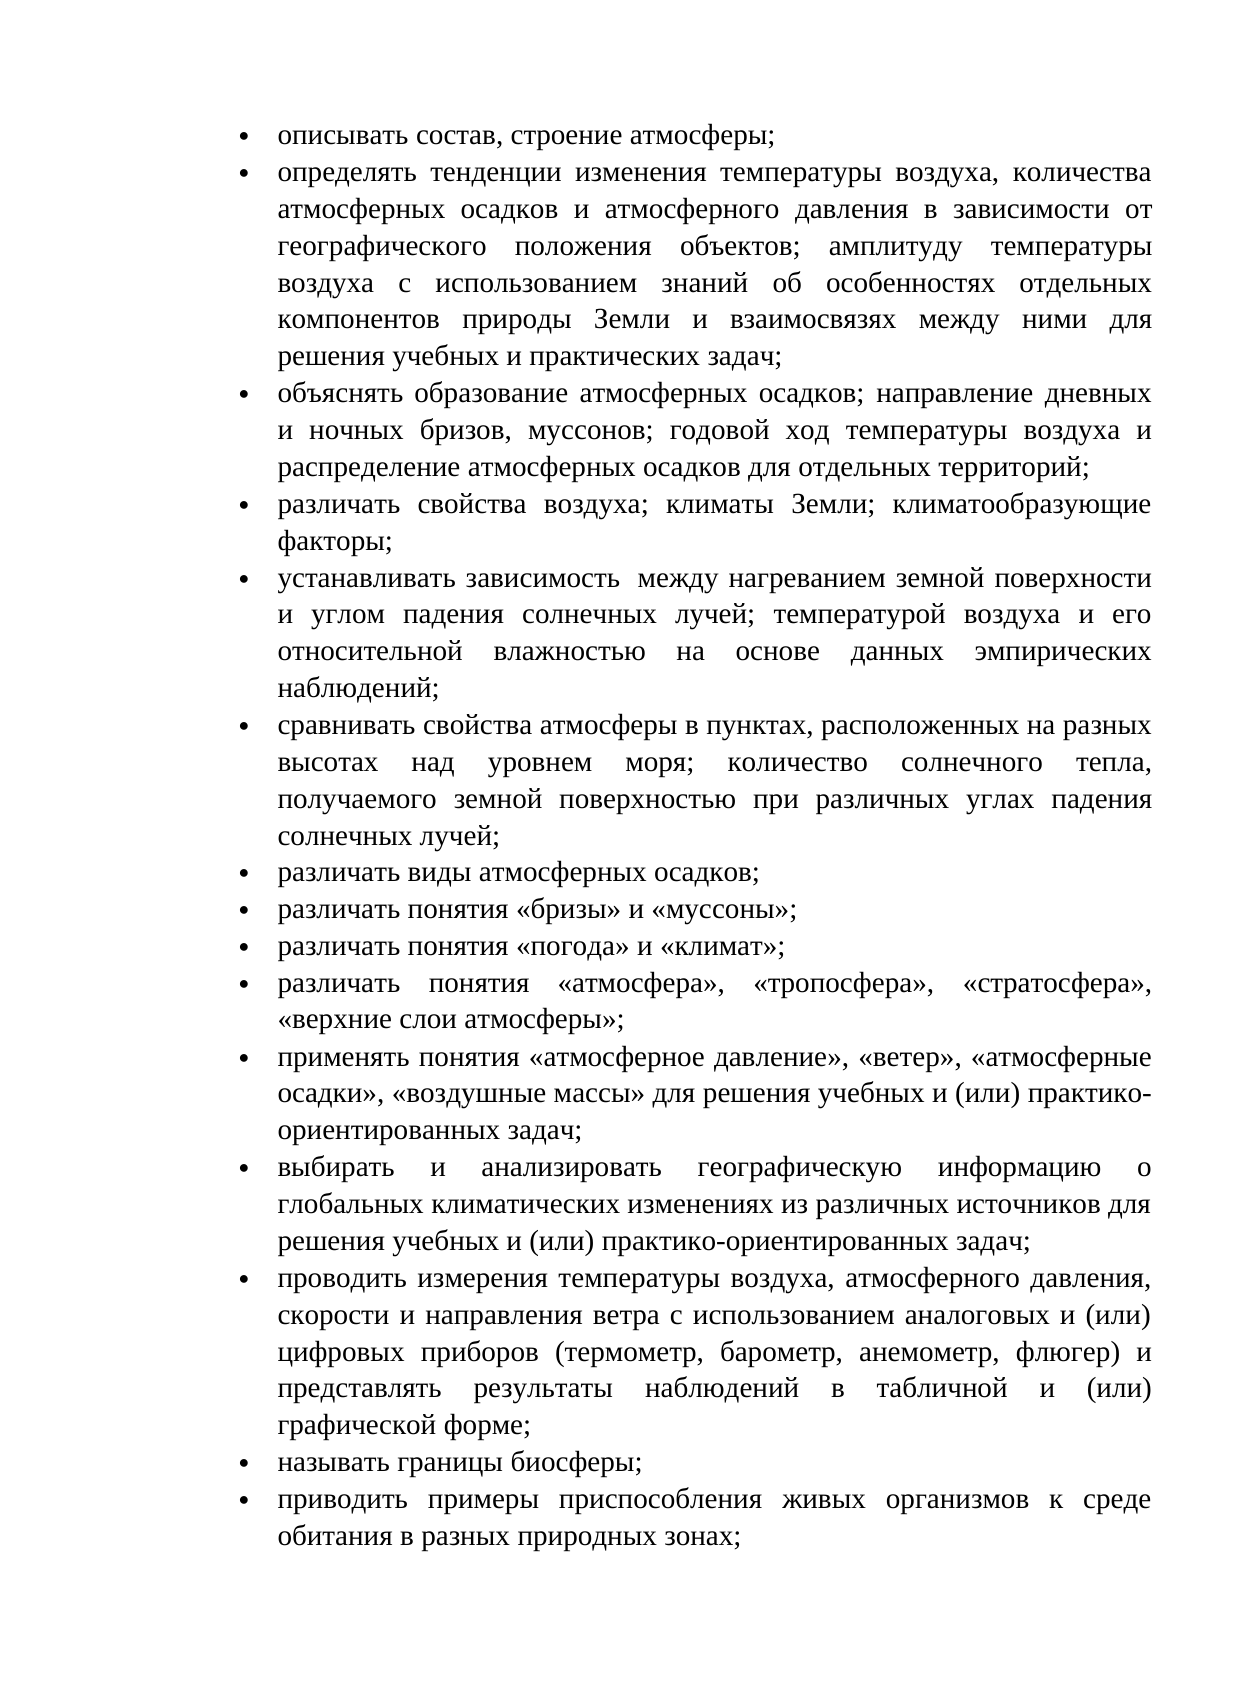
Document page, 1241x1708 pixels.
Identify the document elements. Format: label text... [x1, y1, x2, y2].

list проводить измерения температуры воздуха, атмосферного давления, скорости и направления ветра с использованием аналоговых и (или) цифровых приборов (термометр, барометр, анемометр, флюгер) и представлять результаты наблюдений в табличной и (или) графической форме; [240, 1260, 1152, 1441]
list различать понятия «атмосфера», «тропосфера», «стратосфера», [240, 965, 1163, 998]
list применять понятия «атмосферное давление», «ветер», «атмосферные осадки», «воздушные массы» для решения учебных и (или) практико- ориентированных задач; [240, 1039, 1152, 1146]
list определять тенденции изменения температуры воздуха, количества атмосферных осадков и атмосферного давления в зависимости от географического положения объектов; амплитуду температуры воздуха с использованием знаний об особенностях отдельных компонентов природы Земли и взаимосвязях между ними для решения учебных и практических задач; [240, 154, 1152, 372]
list сравнивать свойства атмосферы в пунктах, расположенных на разных высотах над уровнем моря; количество солнечного тепла, получаемого земной поверхностью при различных углах падения солнечных лучей; [240, 707, 1152, 851]
list различать понятия «бризы» и «муссоны»; [240, 891, 1163, 924]
list описывать состав, строение атмосферы; [240, 117, 1163, 151]
list различать свойства воздуха; климаты Земли; климатообразующие факторы; [240, 486, 1152, 556]
text «верхние слои атмосферы»; [277, 1002, 1163, 1035]
list приводить примеры приспособления живых организмов к среде обитания в разных природных зонах; [240, 1481, 1151, 1552]
list различать виды атмосферных осадков; [240, 855, 1163, 888]
list различать понятия «погода» и «климат»; [240, 928, 1163, 961]
list называть границы биосферы; [240, 1444, 1163, 1478]
list объяснять образование атмосферных осадков; направление дневных и ночных бризов, муссонов; годовой ход температуры воздуха и распределение атмосферных осадков для отдельных территорий; [240, 375, 1152, 483]
list выбирать и анализировать географическую информацию о глобальных климатических изменениях из различных источников для решения учебных и (или) практико-ориентированных задач; [240, 1149, 1152, 1257]
list устанавливать зависимость между нагреванием земной поверхности и углом падения солнечных лучей; температурой воздуха и его относительной влажностью на основе данных эмпирических наблюдений; [240, 560, 1152, 704]
